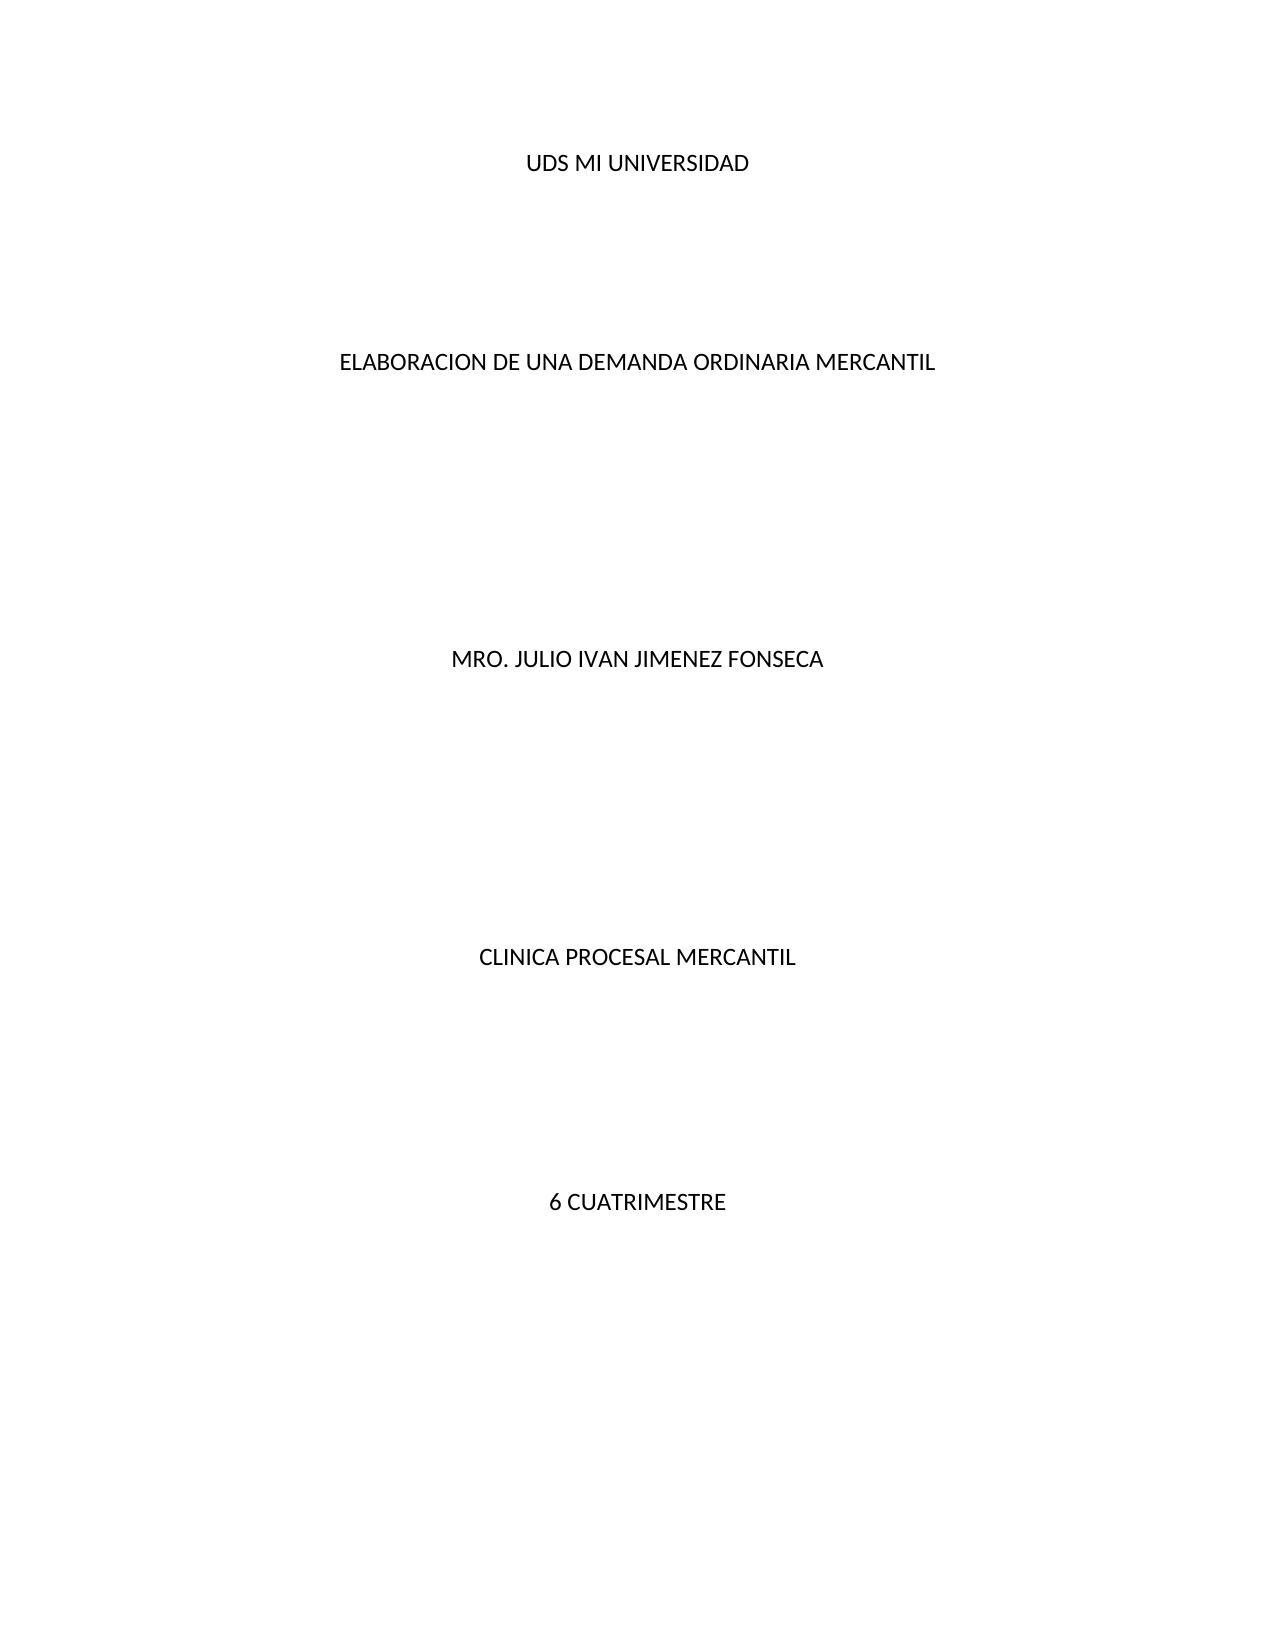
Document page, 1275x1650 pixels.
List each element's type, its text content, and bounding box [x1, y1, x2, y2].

text UDS MI UNIVERSIDAD [177, 148, 1098, 178]
text ELABORACION DE UNA DEMANDA ORDINARIA MERCANTIL [177, 346, 1098, 376]
text CLINICA PROCESAL MERCANTIL [177, 941, 1098, 971]
text MRO. JULIO IVAN JIMENEZ FONSECA [177, 643, 1098, 674]
text 6 CUATRIMESTRE [177, 1186, 1098, 1217]
